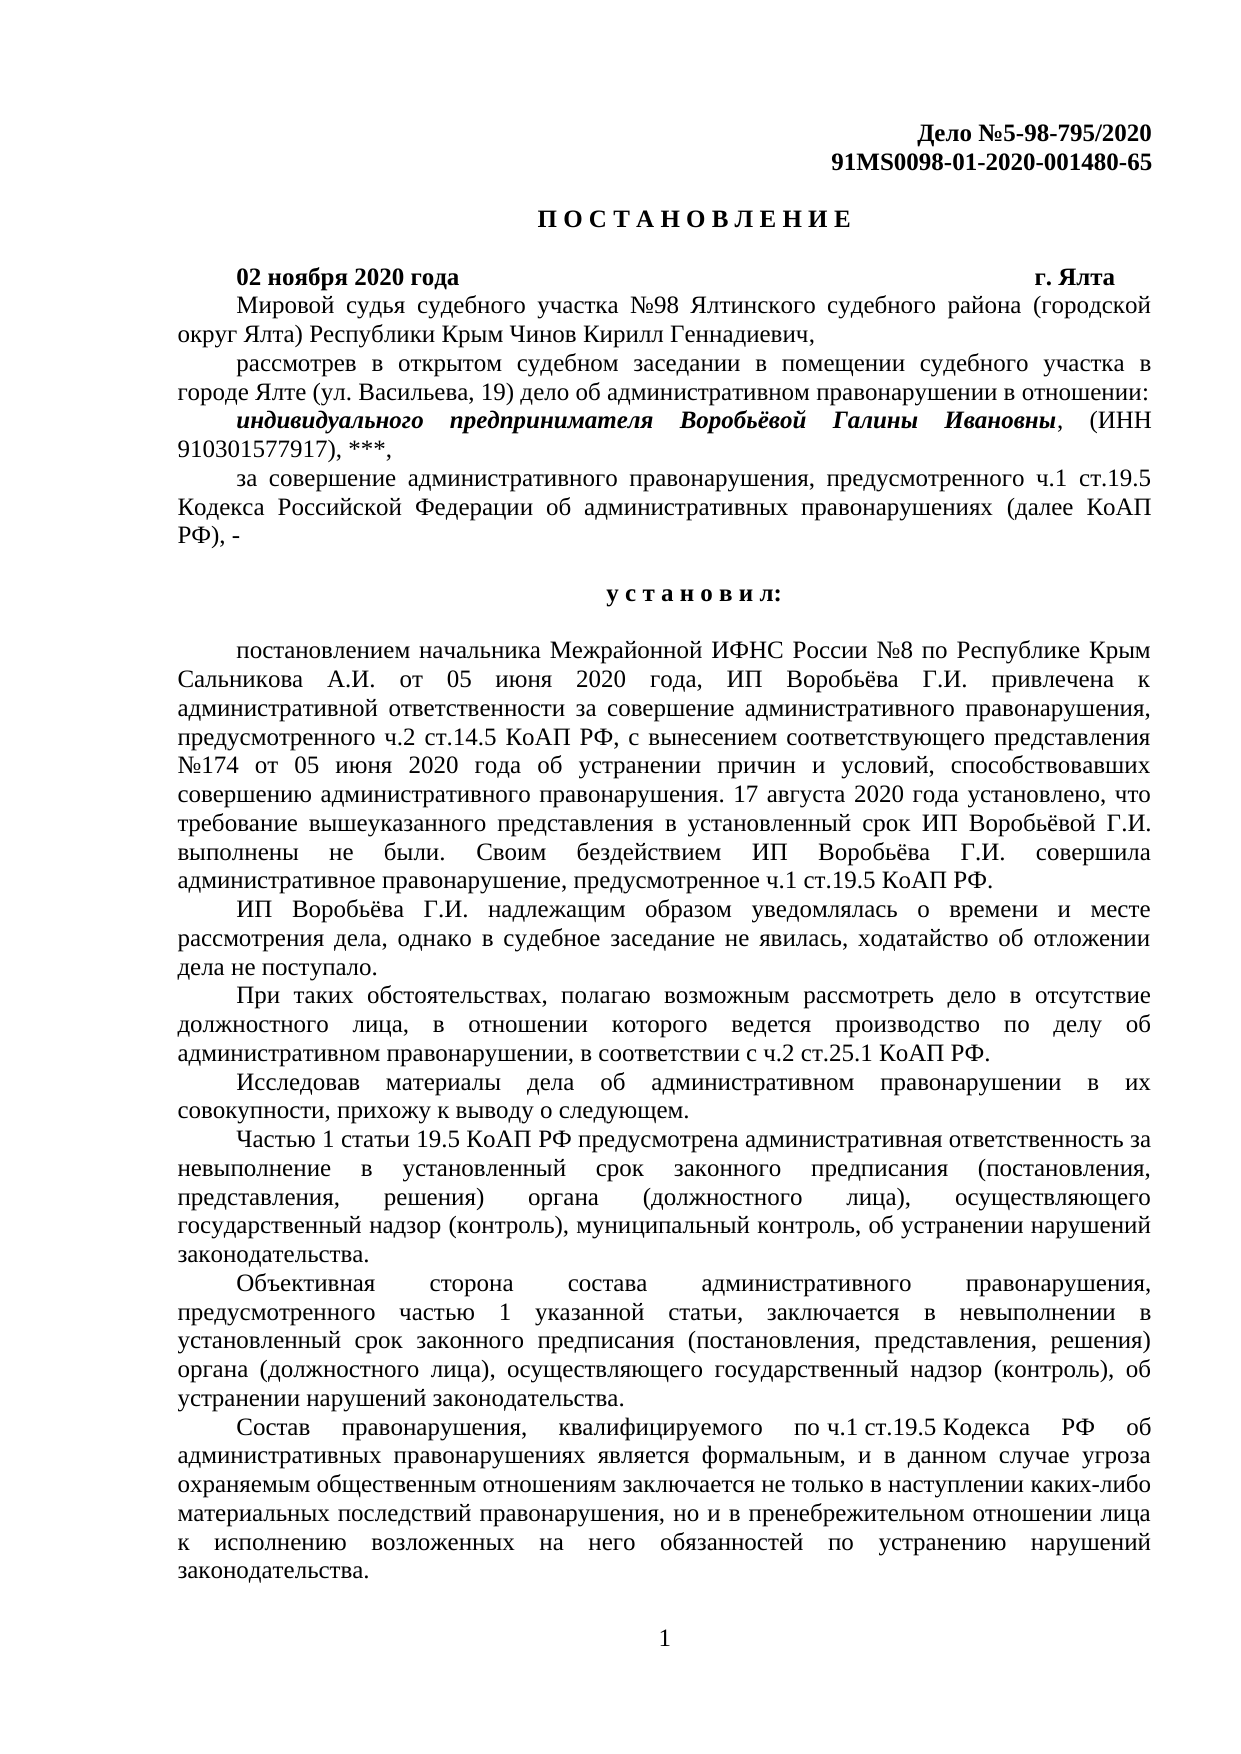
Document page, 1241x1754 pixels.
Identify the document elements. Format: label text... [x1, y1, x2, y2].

text Объективная сторона состава административного правонарушения, предусмотренного частью 1 указанной статьи, заключается в невыполнении в установленный срок законного предписания (постановления, представления, решения) органа (должностного лица), осуществляющего государственный надзор (контроль), об устранении нарушений законодательства. [177, 1268, 1152, 1412]
text 02 ноября 2020 года г. Ялта [177, 262, 1152, 291]
text 91MS0098-01-2020-001480-65 [177, 147, 1152, 176]
text Частью 1 статьи 19.5 КоАП РФ предусмотрена административная ответственность за невыполнение в установленный срок законного предписания (постановления, представления, решения) органа (должностного лица), осуществляющего государственный надзор (контроль), муниципальный контроль, об устранении нарушений законодательства. [177, 1124, 1152, 1268]
text за совершение административного правонарушения, предусмотренного ч.1 ст.19.5 Кодекса Российской Федерации об административных правонарушениях (далее КоАП РФ), - [177, 463, 1152, 549]
text постановлением начальника Межрайонной ИФНС России №8 по Республике Крым Сальникова А.И. от 05 июня 2020 года, ИП Воробьёва Г.И. привлечена к административной ответственности за совершение административного правонарушения, предусмотренного ч.2 ст.14.5 КоАП РФ, с вынесением соответствующего представления №174 от 05 июня 2020 года об устранении причин и условий, способствовавших совершению административного правонарушения. 17 августа 2020 года установлено, что требование вышеуказанного представления в установленный срок ИП Воробьёвой Г.И. выполнены не были. Своим бездействием ИП Воробьёва Г.И. совершила административное правонарушение, предусмотренное ч.1 ст.19.5 КоАП РФ. [177, 636, 1152, 894]
text у с т а н о в и л: [177, 578, 1152, 607]
text рассмотрев в открытом судебном заседании в помещении судебного участка в городе Ялте (ул. Васильева, 19) дело об административном правонарушении в отношении: [177, 348, 1152, 406]
text Исследовав материалы дела об административном правонарушении в их совокупности, прихожу к выводу о следующем. [177, 1067, 1152, 1124]
text Мировой судья судебного участка №98 Ялтинского судебного района (городской округ Ялта) Республики Крым Чинов Кирилл Геннадиевич, [177, 291, 1152, 348]
text При таких обстоятельствах, полагаю возможным рассмотреть дело в отсутствие должностного лица, в отношении которого ведется производство по делу об административном правонарушении, в соответствии с ч.2 ст.25.1 КоАП РФ. [177, 981, 1152, 1067]
text Дело №5-98-795/2020 [177, 118, 1152, 147]
text индивидуального предпринимателя Воробьёвой Галины Ивановны, (ИНН 910301577917), ***, [177, 406, 1152, 463]
text П О С Т А Н О В Л Е Н И Е [177, 204, 1152, 233]
text Состав правонарушения, квалифицируемого по ч.1 ст.19.5 Кодекса РФ об административных правонарушениях является формальным, и в данном случае угроза охраняемым общественным отношениям заключается не только в наступлении каких-либо материальных последствий правонарушения, но и в пренебрежительном отношении лица к исполнению возложенных на него обязанностей по устранению нарушений законодательства. [177, 1412, 1152, 1584]
text ИП Воробьёва Г.И. надлежащим образом уведомлялась о времени и месте рассмотрения дела, однако в судебное заседание не явилась, ходатайство об отложении дела не поступало. [177, 894, 1152, 981]
